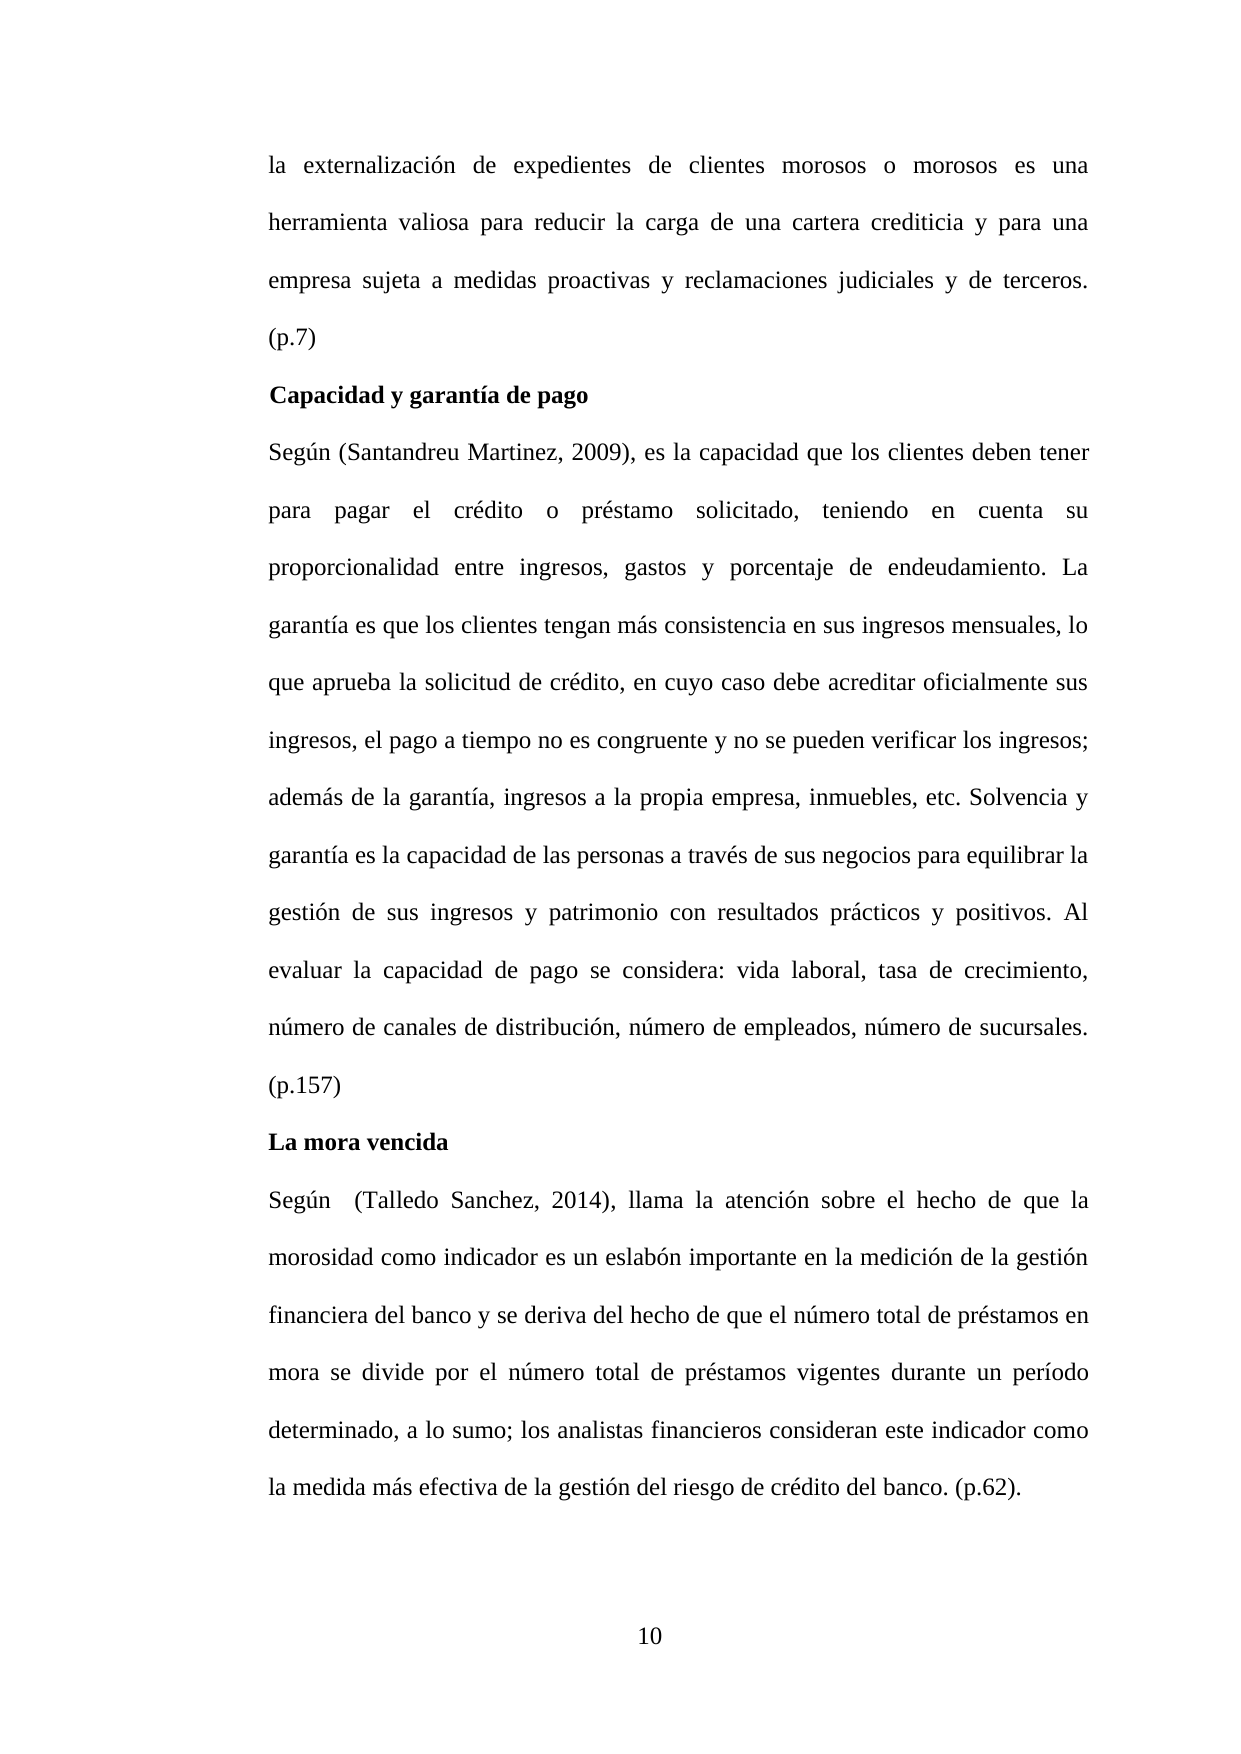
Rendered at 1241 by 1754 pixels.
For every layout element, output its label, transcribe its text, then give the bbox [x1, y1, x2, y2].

subtitle La mora vencida [240, 1127, 1090, 1156]
subtitle Capacidad y garantía de pago [210, 380, 1089, 409]
text Según, es la capacidad que los clientes deben tener para pagar el crédito o préstamo solicitado, teniendo en cuenta su proporcionalidad entre ingresos, gastos y porcentaje de endeudamiento. La garantía es que los clientes tengan más consistencia en sus ingresos mensuales, lo que aprueba la solicitud de crédito, en cuyo caso debe acreditar oficialmente sus ingresos, el pago a tiempo no es congruente y no se pueden verificar los ingresos; además de la garantía, ingresos a la propia empresa, inmuebles, etc. Solvencia y garantía es la capacidad de las personas a través de sus negocios para equilibrar la gestión de sus ingresos y patrimonio con resultados prácticos y positivos. Al evaluar la capacidad de pago se considera: vida laboral, tasa de crecimiento, número de canales de distribución, número de empleados, número de sucursales. (p.157) [268, 437, 1089, 1099]
text Según , llama la atención sobre el hecho de que la morosidad como indicador es un eslabón importante en la medición de la gestión financiera del banco y se deriva del hecho de que el número total de préstamos en mora se divide por el número total de préstamos vigentes durante un período determinado, a lo sumo; los analistas financieros consideran este indicador como la medida más efectiva de la gestión del riesgo de crédito del banco. (p.62). [268, 1185, 1090, 1501]
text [268, 150, 1089, 351]
